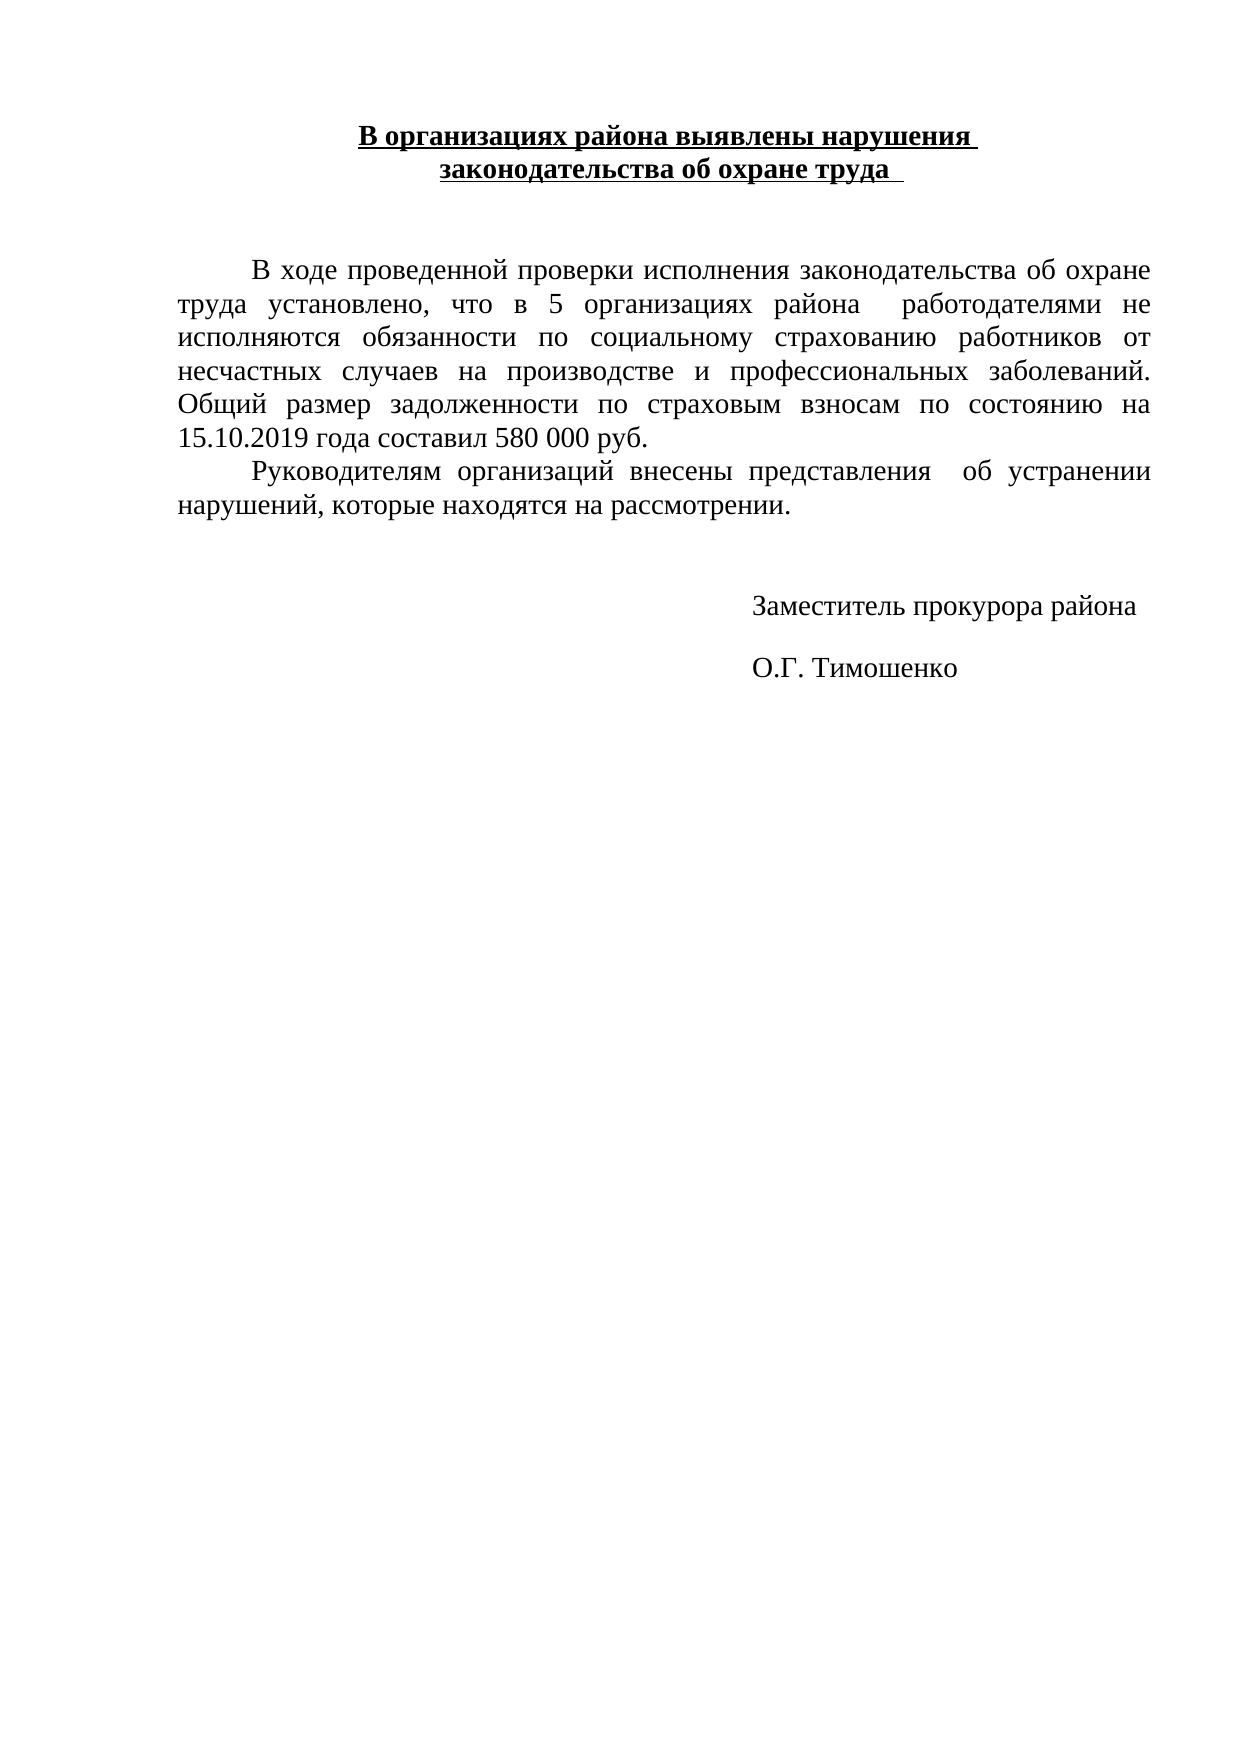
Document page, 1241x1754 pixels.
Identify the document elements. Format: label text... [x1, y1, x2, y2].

text О.Г. Тимошенко [177, 650, 1152, 683]
text В организациях района выявлены нарушения [177, 118, 1152, 152]
text Руководителям организаций внесены представления об устранении нарушений, которые находятся на рассмотрении. [177, 453, 1152, 521]
text В ходе проведенной проверки исполнения законодательства об охране труда установлено, что в 5 организациях района работодателями не исполняются обязанности по социальному страхованию работников от несчастных случаев на производстве и профессиональных заболеваний. Общий размер задолженности по страховым взносам по состоянию на 15.10.2019 года составил 580 000 руб. [177, 252, 1152, 453]
text законодательства об охране труда [177, 152, 1152, 185]
text Заместитель прокурора района [177, 588, 1152, 621]
